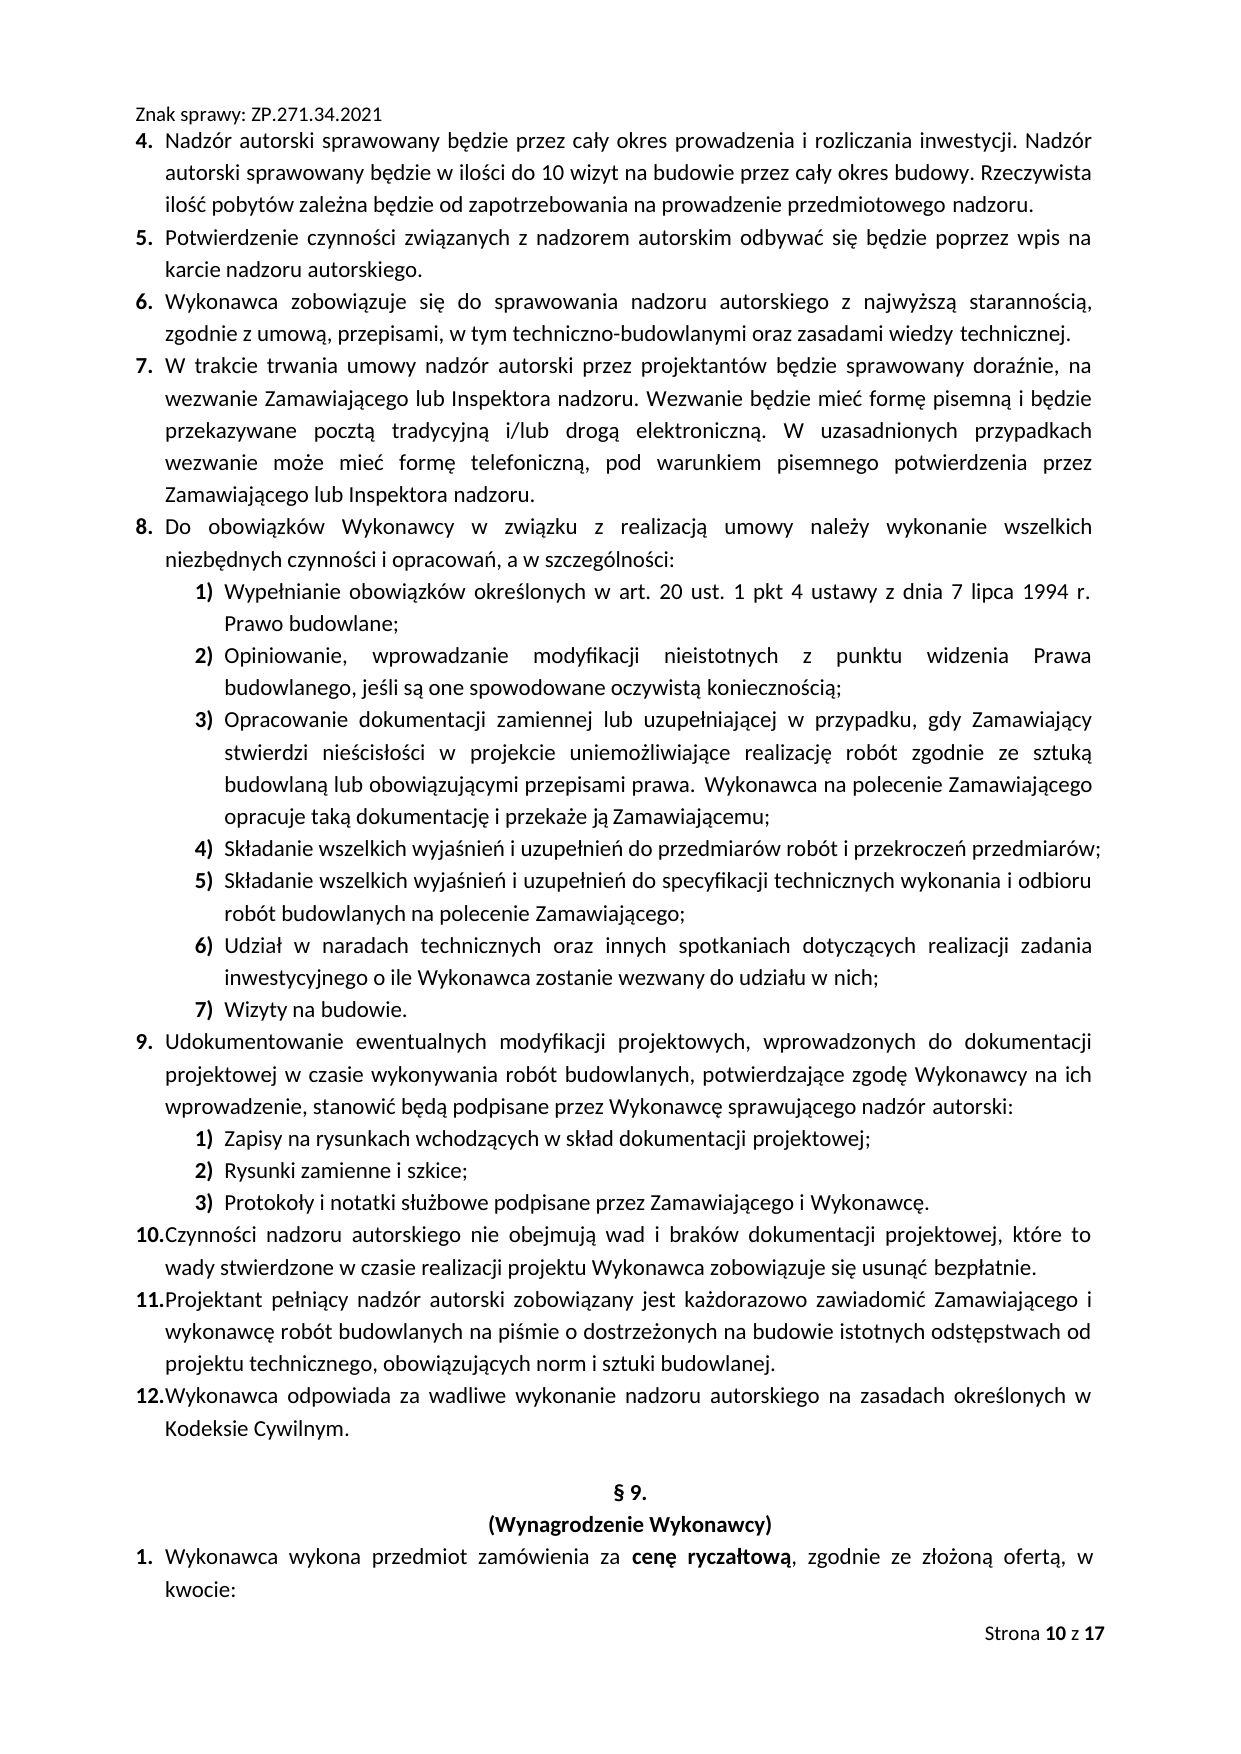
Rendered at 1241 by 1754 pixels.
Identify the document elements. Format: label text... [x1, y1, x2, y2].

list Potwierdzenie czynności związanych z nadzorem autorskim odbywać się będzie poprzez wpis na karcie nadzoru autorskiego. [135, 223, 1094, 283]
list Udokumentowanie ewentualnych modyfikacji projektowych, wprowadzonych do dokumentacji projektowej w czasie wykonywania robót budowlanych, potwierdzające zgodę Wykonawcy na ich wprowadzenie, stanowić będą podpisane przez Wykonawcę sprawującego nadzór autorski: [135, 1027, 1093, 1120]
list Czynności nadzoru autorskiego nie obejmują wad i braków dokumentacji projektowej, które to wady stwierdzone w czasie realizacji projektu Wykonawca zobowiązuje się usunąć bezpłatnie. [135, 1221, 1093, 1281]
list Składanie wszelkich wyjaśnień i uzupełnień do przedmiarów robót i przekroczeń przedmiarów; [194, 834, 1111, 862]
list Rysunki zamienne i szkice; [194, 1156, 1105, 1184]
list Wypełnianie obowiązków określonych w art. 20 ust. 1 pkt 4 ustawy z dnia 7 lipca 1994 r. Prawo budowlane; [194, 577, 1093, 637]
list Wykonawca wykona przedmiot zamówienia za cenę ryczałtową, zgodnie ze złożoną ofertą, w kwocie: [135, 1542, 1094, 1603]
list Składanie wszelkich wyjaśnień i uzupełnień do specyfikacji technicznych wykonania i odbioru robót budowlanych na polecenie Zamawiającego; [194, 867, 1093, 927]
list Protokoły i notatki służbowe podpisane przez Zamawiającego i Wykonawcę. [194, 1188, 1105, 1216]
list Wykonawca odpowiada za wadliwe wykonanie nadzoru autorskiego na zasadach określonych w Kodeksie Cywilnym. [135, 1382, 1093, 1442]
list W trakcie trwania umowy nadzór autorski przez projektantów będzie sprawowany doraźnie, na wezwanie Zamawiającego lub Inspektora nadzoru. Wezwanie będzie mieć formę pisemną i będzie przekazywane pocztą tradycyjną i/lub drogą elektroniczną. W uzasadnionych przypadkach wezwanie może mieć formę telefoniczną, pod warunkiem pisemnego potwierdzenia przez Zamawiającego lub Inspektora nadzoru. [135, 352, 1094, 508]
list Nadzór autorski sprawowany będzie przez cały okres prowadzenia i rozliczania inwestycji. Nadzór autorski sprawowany będzie w ilości do 10 wizyt na budowie przez cały okres budowy. Rzeczywista ilość pobytów zależna będzie od zapotrzebowania na prowadzenie przedmiotowego nadzoru. [135, 126, 1093, 219]
list Udział w naradach technicznych oraz innych spotkaniach dotyczących realizacji zadania inwestycyjnego o ile Wykonawca zostanie wezwany do udziału w nich; [194, 931, 1093, 991]
list Opracowanie dokumentacji zamiennej lub uzupełniającej w przypadku, gdy Zamawiający stwierdzi nieścisłości w projekcie uniemożliwiające realizację robót zgodnie ze sztuką budowlaną lub obowiązującymi przepisami prawa. Wykonawca na polecenie Zamawiającego opracuje taką dokumentację i przekaże ją Zamawiającemu; [194, 706, 1093, 830]
list Wykonawca zobowiązuje się do sprawowania nadzoru autorskiego z najwyższą starannością, zgodnie z umową, przepisami, w tym techniczno-budowlanymi oraz zasadami wiedzy technicznej. [135, 287, 1094, 347]
subtitle (Wynagrodzenie Wykonawcy) [156, 1510, 1105, 1538]
list Projektant pełniący nadzór autorski zobowiązany jest każdorazowo zawiadomić Zamawiającego i wykonawcę robót budowlanych na piśmie o dostrzeżonych na budowie istotnych odstępstwach od projektu technicznego, obowiązujących norm i sztuki budowlanej. [135, 1285, 1093, 1377]
list Opiniowanie, wprowadzanie modyfikacji nieistotnych z punktu widzenia Prawa budowlanego, jeśli są one spowodowane oczywistą koniecznością; [194, 641, 1093, 701]
list Do obowiązków Wykonawcy w związku z realizacją umowy należy wykonanie wszelkich niezbędnych czynności i opracowań, a w szczególności: [135, 512, 1094, 573]
subtitle § 9. [156, 1478, 1105, 1506]
list Wizyty na budowie. [194, 995, 1105, 1023]
list Zapisy na rysunkach wchodzących w skład dokumentacji projektowej; [194, 1124, 1105, 1152]
